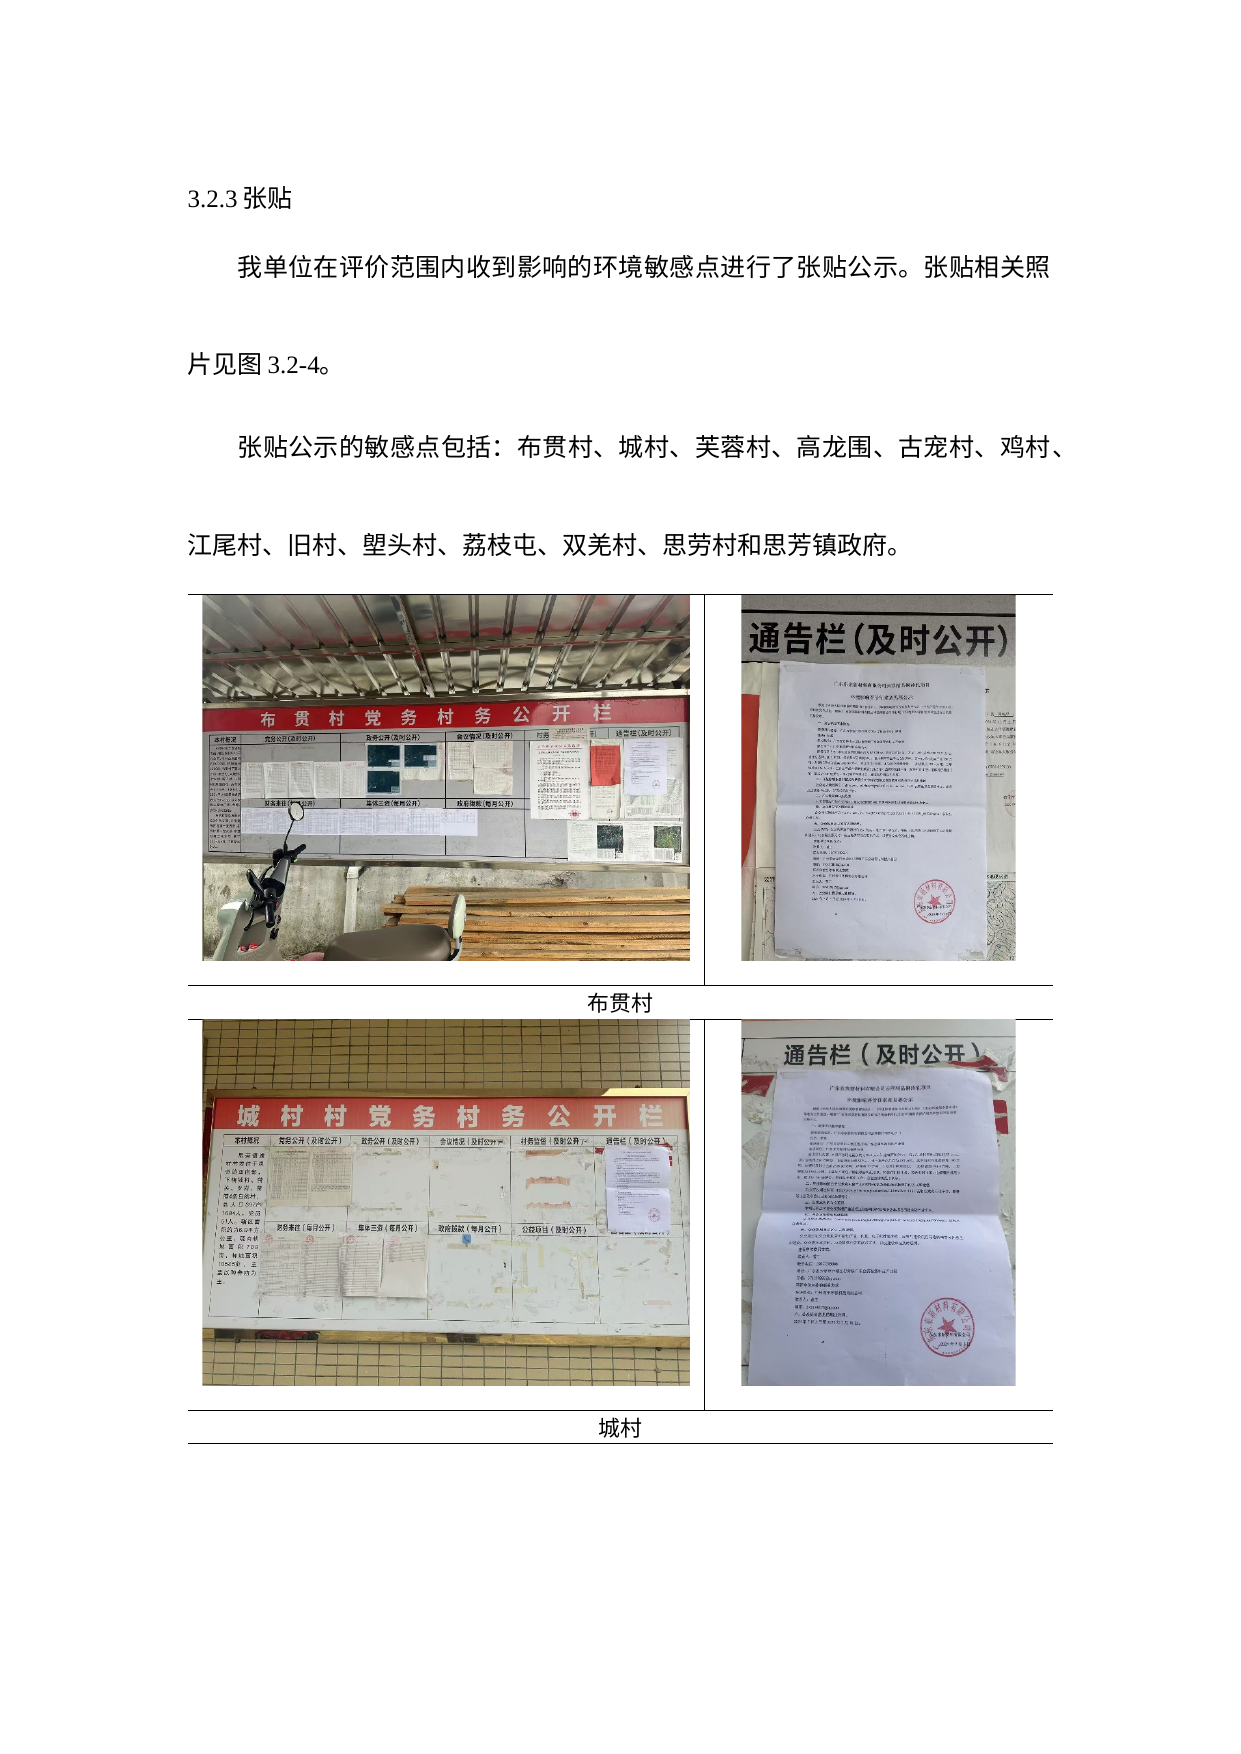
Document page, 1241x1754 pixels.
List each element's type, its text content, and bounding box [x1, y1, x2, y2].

table_cell [188, 1020, 704, 1409]
table_cell 布贯村 [188, 986, 1053, 1018]
picture [741, 595, 1016, 961]
table_header [188, 595, 704, 985]
text 我单位在评价范围内收到影响的环境敏感点进行了张贴公示。张贴相关照片见图3.2-4。 [187, 233, 1053, 395]
picture [202, 1019, 690, 1386]
text 3.2.3张贴 [187, 178, 1053, 214]
table_header [705, 595, 1053, 985]
picture [202, 595, 690, 961]
table_cell [705, 1020, 1053, 1409]
picture [741, 1019, 1016, 1386]
table_cell 城村 [188, 1411, 1053, 1443]
text 张贴公示的敏感点包括：布贯村、城村、芙蓉村、高龙围、古宠村、鸡村、江尾村、旧村、塱头村、荔枝屯、双羌村、思劳村和思芳镇政府。 [187, 413, 1053, 576]
